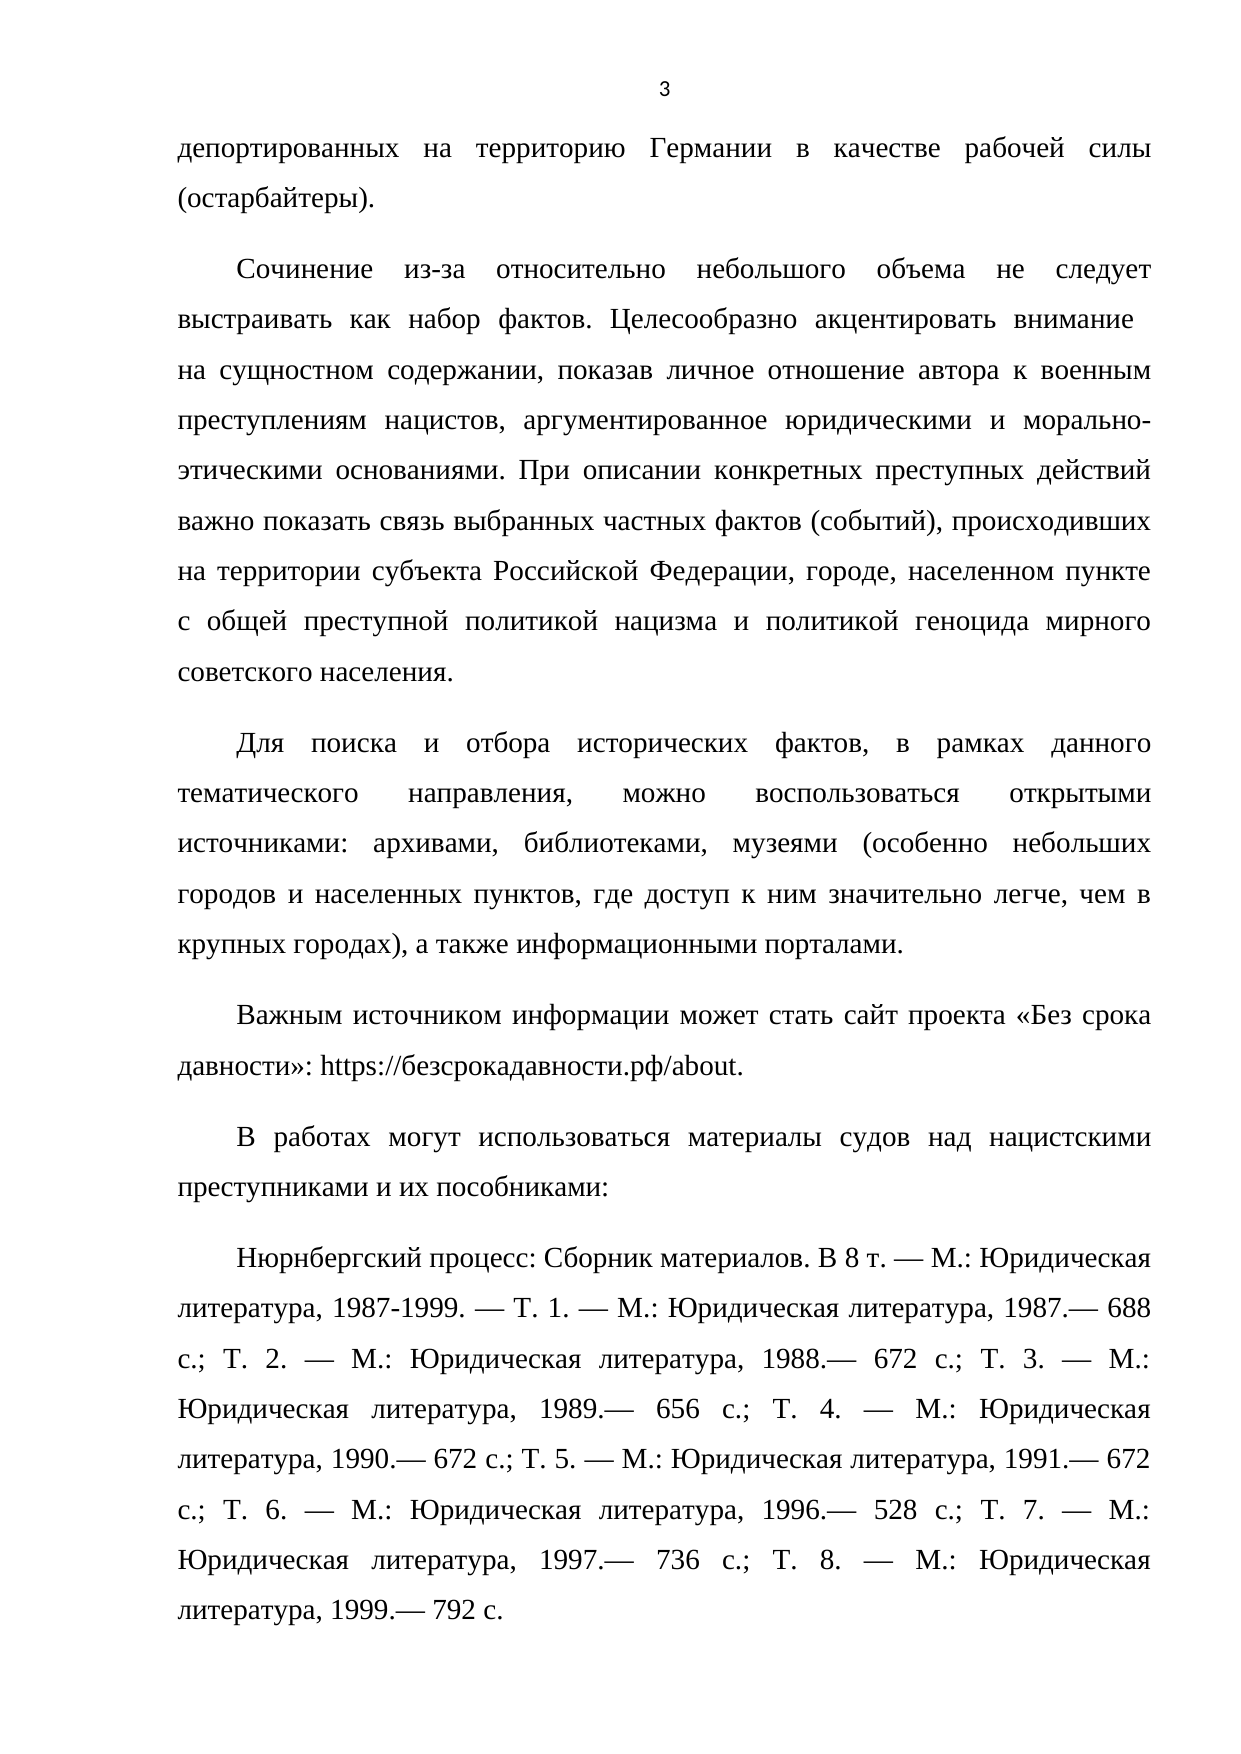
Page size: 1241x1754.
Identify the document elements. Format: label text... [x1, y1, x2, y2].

text В работах могут использоваться материалы судов над нацистскими преступниками и их пособниками: [177, 1119, 1152, 1203]
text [177, 130, 1152, 214]
text Нюрнбергский процесс: Сборник материалов. В 8 т. — М.: Юридическая литература, 1987-1999. — Т. 1. — M.: Юридическая литература, 1987.— 688 с.; Т. 2. — M.: Юридическая литература, 1988.— 672 с.; Т. 3. — M.: Юридическая литература, 1989.— 656 с.; Т. 4. — M.: Юридическая литература, 1990.— 672 с.; Т. 5. — M.: Юридическая литература, 1991.— 672 с.; Т. 6. — M.: Юридическая литература, 1996.— 528 с.; Т. 7. — M.: Юридическая литература, 1997.— 736 с.; Т. 8. — M.: Юридическая литература, 1999.— 792 с. [177, 1240, 1152, 1626]
text Важным источником информации может стать сайт проекта «Без срока давности»: https://безсрокадавности.рф/about. [177, 997, 1152, 1081]
text Для поиска и отбора исторических фактов, в рамках данного тематического направления, можно воспользоваться открытыми источниками: архивами, библиотеками, музеями (особенно небольших городов и населенных пунктов, где доступ к ним значительно легче, чем в крупных городах), а также информационными порталами. [177, 725, 1152, 960]
text Сочинение из-за относительно небольшого объема не следует выстраивать как набор фактов. Целесообразно акцентировать внимание на сущностном содержании, показав личное отношение автора к военным преступлениям нацистов, аргументированное юридическими и морально-этическими основаниями. При описании конкретных преступных действий важно показать связь выбранных частных фактов (событий), происходивших на территории субъекта Российской Федерации, городе, населенном пункте с общей преступной политикой нацизма и политикой геноцида мирного советского населения. [177, 251, 1152, 687]
